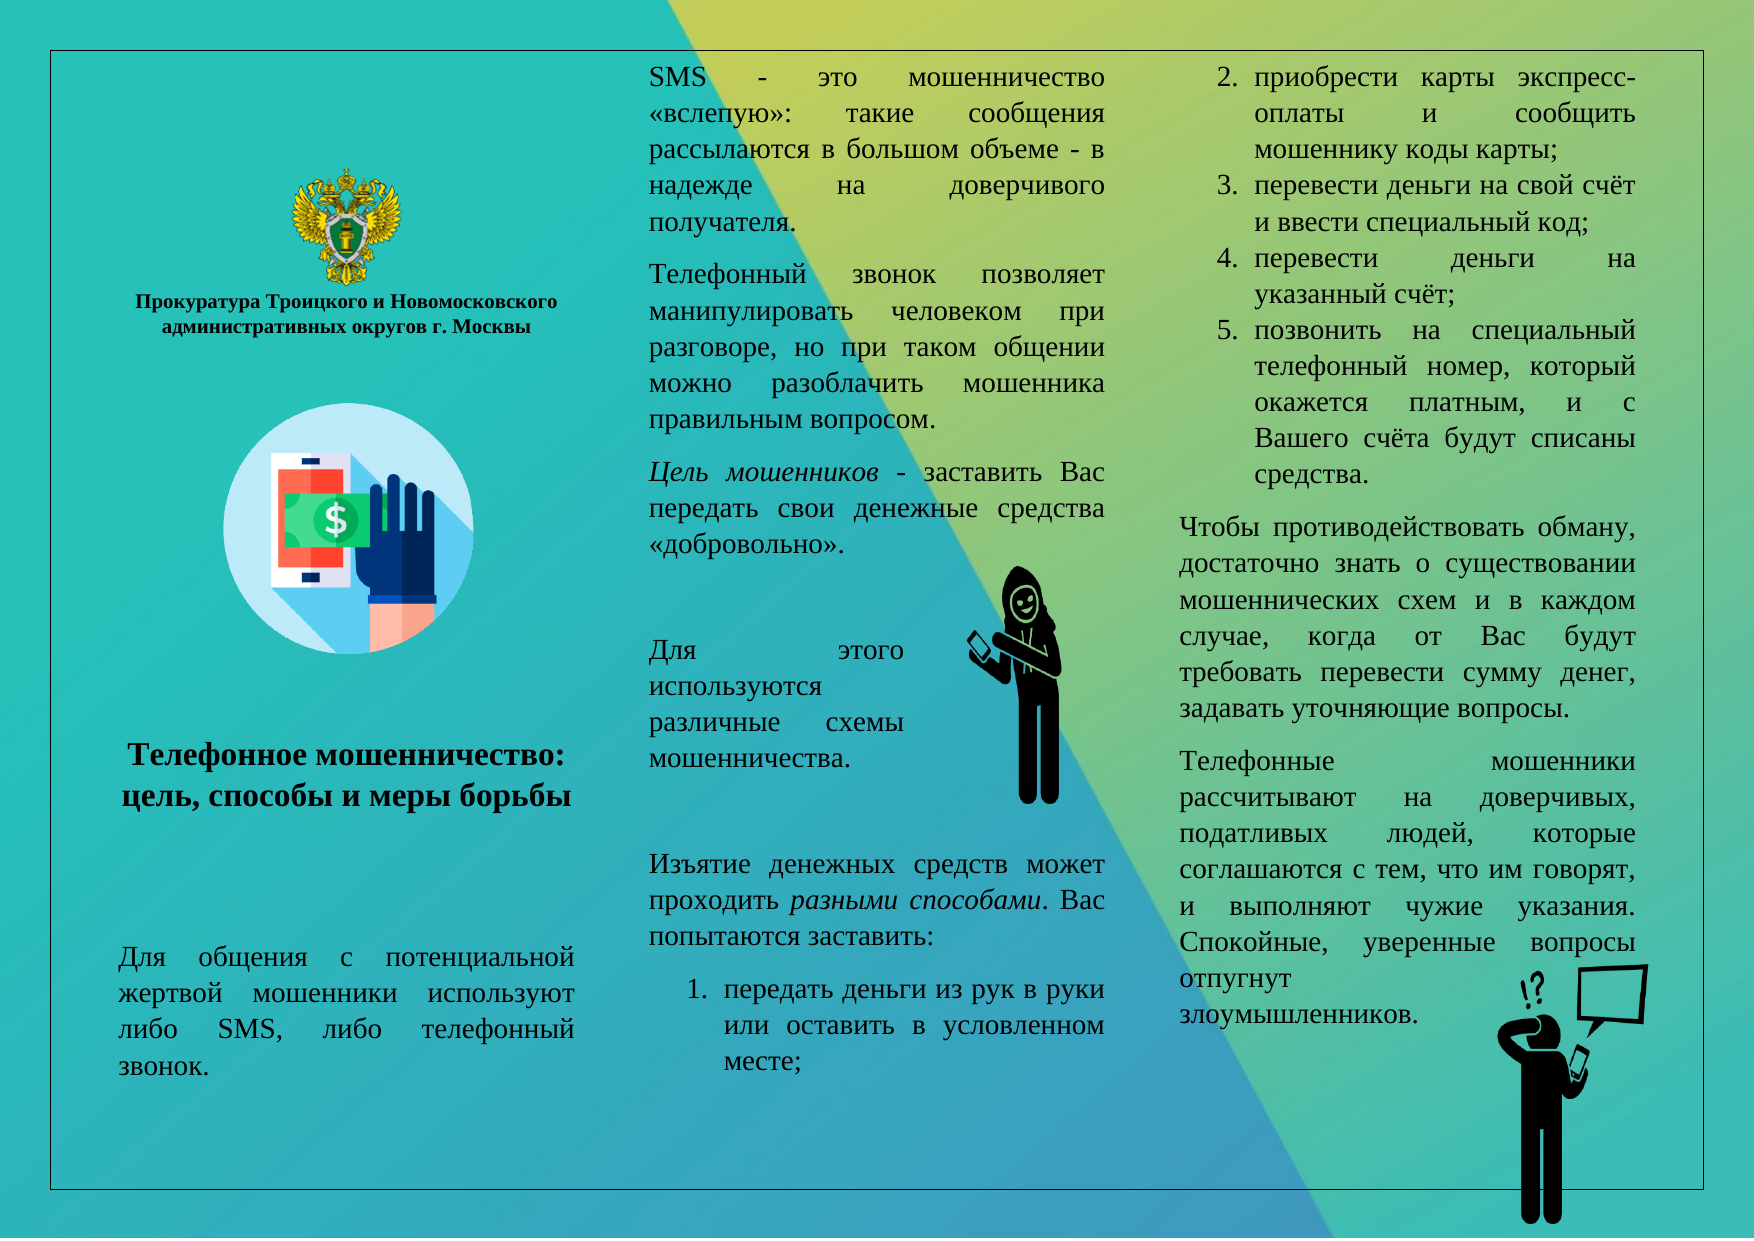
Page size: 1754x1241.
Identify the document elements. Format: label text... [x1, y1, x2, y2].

list перевести деньги на указанный счёт; [1217, 240, 1636, 309]
text Телефонный звонок позволяет манипулировать человеком при разговоре, но при таком общении можно разоблачить мошенника правильным вопросом. [648, 256, 1105, 434]
text Телефонное мошенничество: цель, способы и меры борьбы [118, 734, 575, 814]
list приобрести карты экспресс-оплаты и сообщить мошеннику коды карты; [1217, 59, 1636, 165]
text Прокуратура Троицкого и Новомосковского административных округов г. Москвы [118, 288, 575, 338]
text SMS - это мошенничество «вслепую»: такие сообщения рассылаются в большом объеме - в надежде на доверчивого получателя. [648, 59, 1105, 237]
list перевести деньги на свой счёт и ввести специальный код; [1217, 167, 1636, 237]
text Для этого используются различные схемы мошенничества. [648, 632, 922, 774]
text Изъятие денежных средств может проходить разными способами. Вас попытаются заставить: [648, 846, 1105, 952]
text Цель мошенников - заставить Вас передать свои денежные средства «добровольно». [648, 454, 1105, 560]
list позвонить на специальный телефонный номер, который окажется платным, и с Вашего счёта будут списаны средства. [1217, 312, 1636, 490]
text Для общения с потенциальной жертвой мошенники используют либо SMS, либо телефонный звонок. [118, 939, 575, 1081]
text Телефонные мошенники рассчитывают на доверчивых, податливых людей, которые соглашаются с тем, что им говорят, и выполняют чужие указания. Спокойные, уверенные вопросы отпугнут злоумышленников. [1179, 743, 1636, 1029]
text Чтобы противодействовать обману, достаточно знать о существовании мошеннических схем и в каждом случае, когда от Вас будут требовать перевести сумму денег, задавать уточняющие вопросы. [1179, 509, 1636, 724]
picture [0, 0, 1754, 1238]
list передать деньги из рук в руки или оставить в условленном месте; [686, 971, 1105, 1077]
